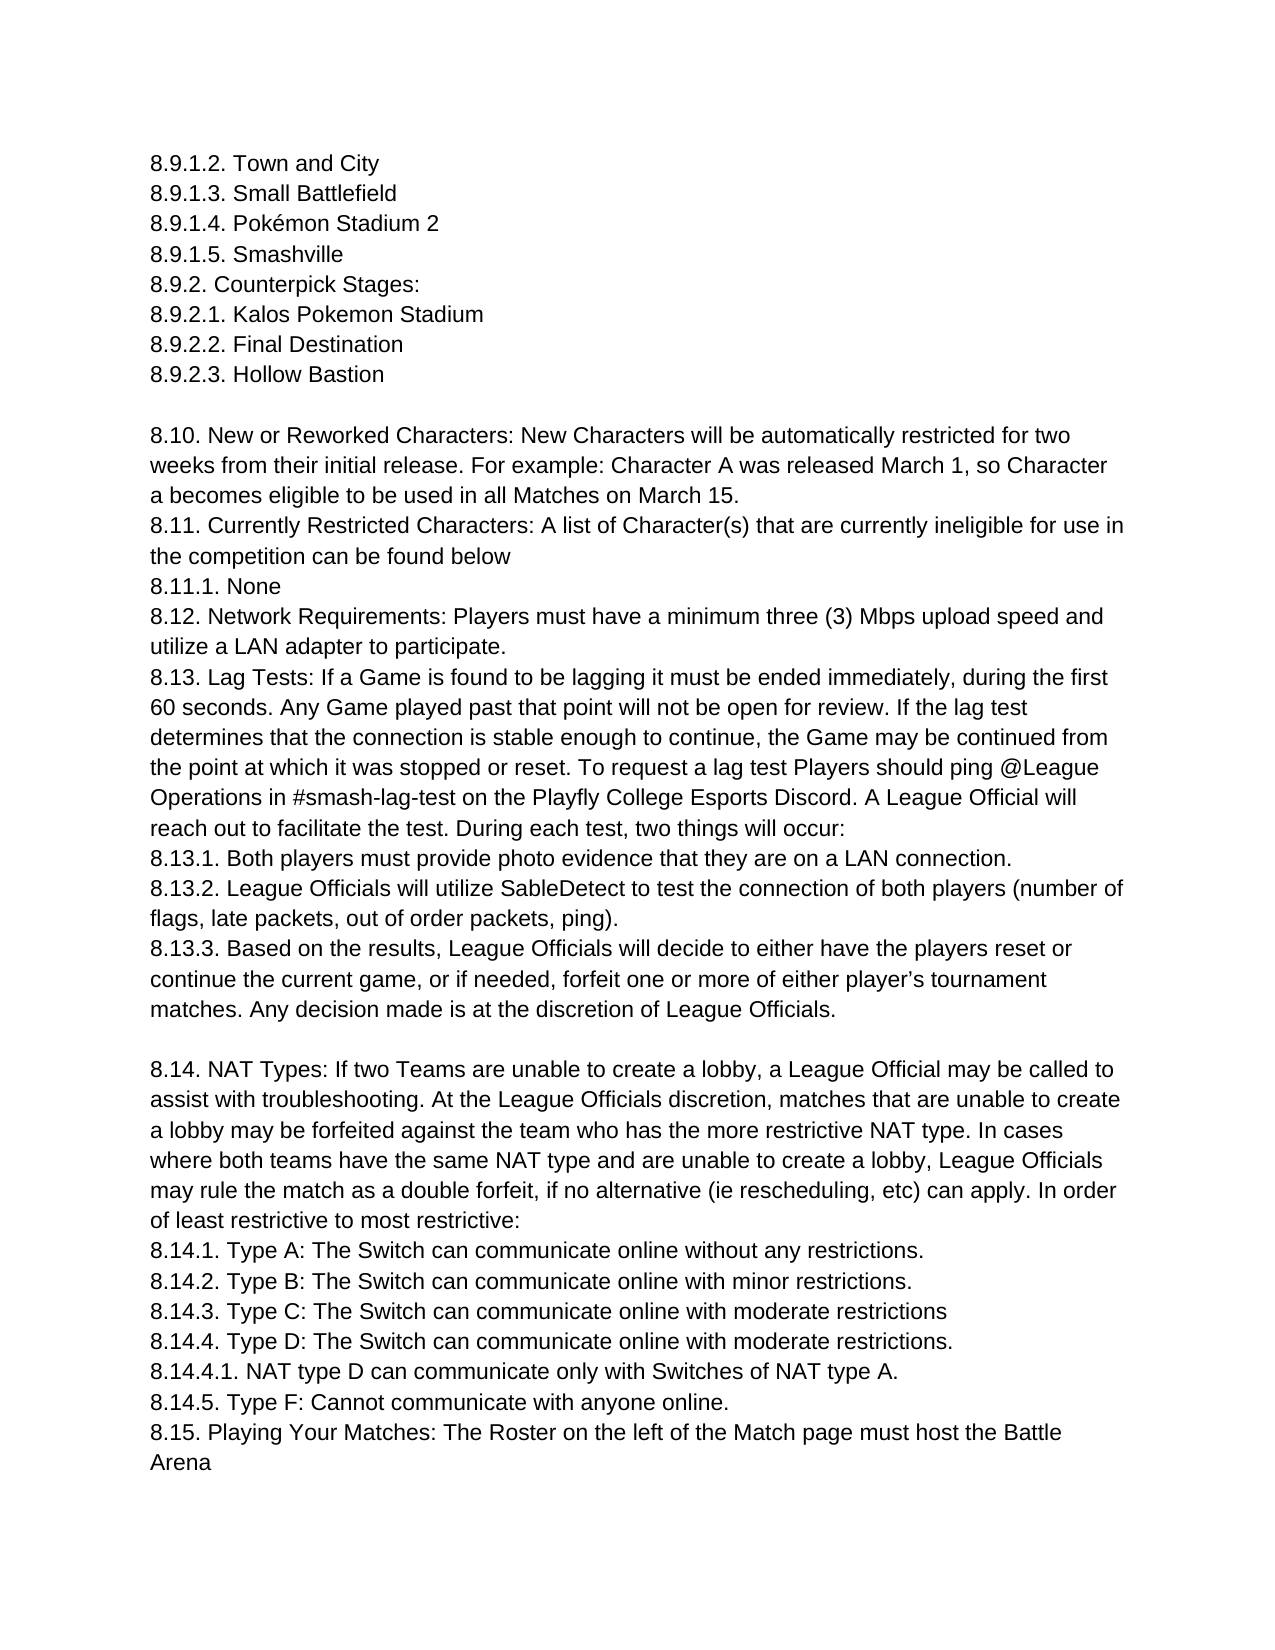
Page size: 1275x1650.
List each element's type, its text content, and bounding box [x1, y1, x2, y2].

text 8.13. Lag Tests: If a Game is found to be lagging it must be ended immediately, during the first 60 seconds. Any Game played past that point will not be open for review. If the lag test determines that the connection is stable enough to continue, the Game may be continued from the point at which it was stopped or reset. To request a lag test Players should ping @League Operations in #smash-lag-test on the Playfly College Esports Discord. A League Official will reach out to facilitate the test. During each test, two things will occur: [150, 663, 1125, 841]
text 8.13.3. Based on the results, League Officials will decide to either have the players reset or [150, 935, 1125, 962]
text 8.14.4. Type D: The Switch can communicate online with moderate restrictions. [150, 1328, 1125, 1354]
text 8.9.1.5. Smashville [150, 241, 1125, 267]
text 8.9.2.3. Hollow Bastion [150, 361, 1125, 388]
text 8.11.1. None [150, 573, 1125, 599]
text 8.9.2.1. Kalos Pokemon Stadium [150, 301, 1125, 327]
text 8.14.1. Type A: The Switch can communicate online without any restrictions. [150, 1237, 1125, 1264]
text 8.14.4.1. NAT type D can communicate only with Switches of NAT type A. [150, 1358, 1125, 1385]
text 8.10. New or Reworked Characters: New Characters will be automatically restricted for two weeks from their initial release. For example: Character A was released March 1, so Character a becomes eligible to be used in all Matches on March 15. [150, 422, 1125, 509]
text 8.9.2.2. Final Destination [150, 331, 1125, 358]
text 8.9.2. Counterpick Stages: [150, 271, 1125, 297]
text 8.13.2. League Officials will utilize SableDetect to test the connection of both players (number of [150, 875, 1125, 901]
text 8.13.1. Both players must provide photo evidence that they are on a LAN connection. [150, 845, 1125, 871]
text 8.9.1.2. Town and City [150, 150, 1125, 176]
text 8.14.2. Type B: The Switch can communicate online with minor restrictions. [150, 1268, 1125, 1294]
text 8.12. Network Requirements: Players must have a minimum three (3) Mbps upload speed and utilize a LAN adapter to participate. [150, 603, 1125, 660]
text 8.9.1.3. Small Battlefield [150, 180, 1125, 207]
text 8.14. NAT Types: If two Teams are unable to create a lobby, a League Official may be called to assist with troubleshooting. At the League Officials discretion, matches that are unable to create a lobby may be forfeited against the team who has the more restrictive NAT type. In cases where both teams have the same NAT type and are unable to create a lobby, League Officials may rule the match as a double forfeit, if no alternative (ie rescheduling, etc) can apply. In order of least restrictive to most restrictive: [150, 1056, 1125, 1234]
text flags, late packets, out of order packets, ping). [150, 905, 1125, 932]
text matches. Any decision made is at the discretion of League Officials. [150, 996, 1125, 1022]
text 8.11. Currently Restricted Characters: A list of Character(s) that are currently ineligible for use in the competition can be found below [150, 512, 1125, 569]
text continue the current game, or if needed, forfeit one or more of either player’s tournament [150, 966, 1125, 992]
text 8.9.1.4. Pokémon Stadium 2 [150, 210, 1125, 237]
text 8.14.3. Type C: The Switch can communicate online with moderate restrictions [150, 1298, 1125, 1324]
text 8.14.5. Type F: Cannot communicate with anyone online. [150, 1388, 1125, 1415]
text 8.15. Playing Your Matches: The Roster on the left of the Match page must host the Battle Arena [150, 1419, 1125, 1475]
